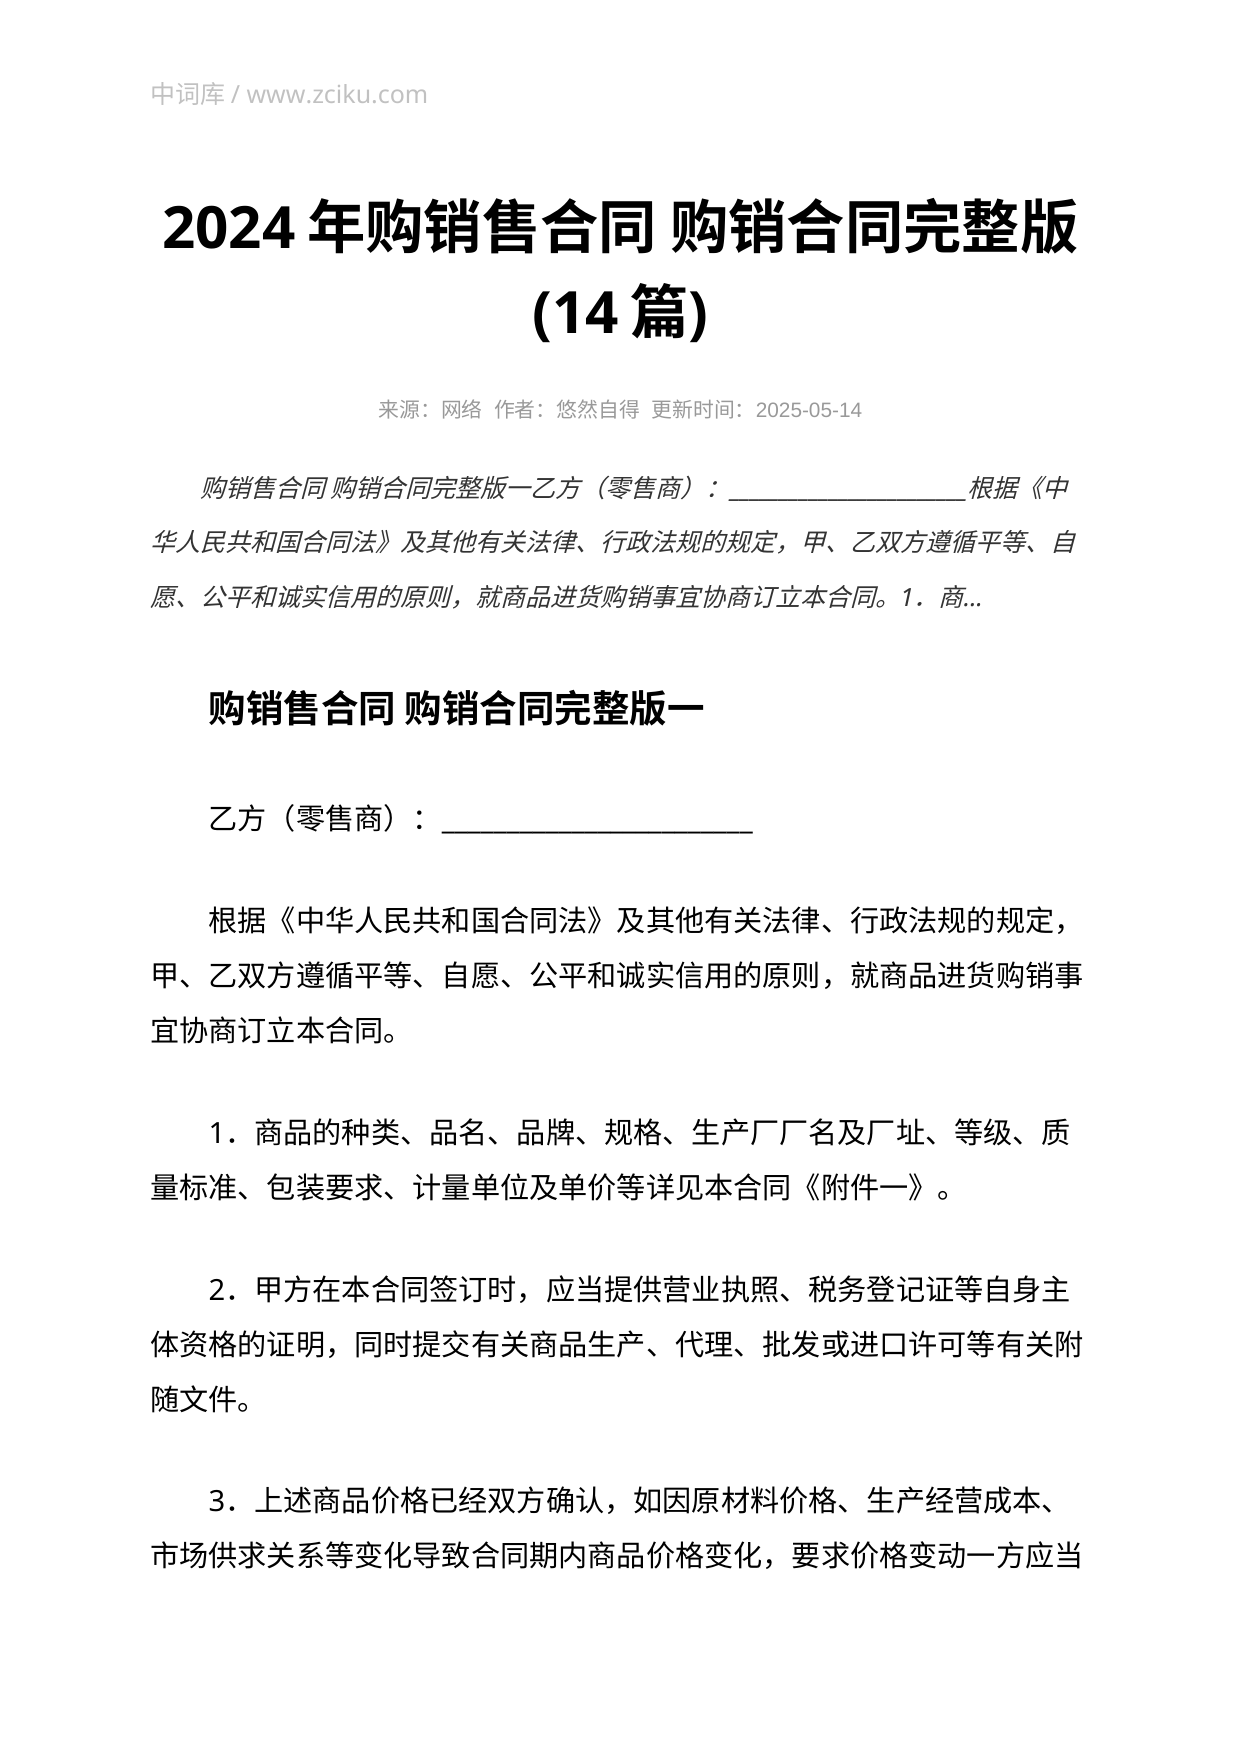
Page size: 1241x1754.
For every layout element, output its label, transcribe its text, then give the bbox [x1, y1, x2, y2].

text 购销售合同 购销合同完整版一乙方（零售商）：________________________根据《中华人民共和国合同法》及其他有关法律、行政法规的规定，甲、乙双方遵循平等、自愿、公平和诚实信用的原则，就商品进货购销事宜协商订立本合同。1．商... [150, 468, 1090, 613]
text 来源：网络 作者：悠然自得 更新时间：2025-05-14 [150, 398, 1090, 422]
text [150, 1478, 1090, 1575]
text 乙方（零售商）：________________________ [150, 796, 1090, 838]
text 2．甲方在本合同签订时，应当提供营业执照、税务登记证等自身主体资格的证明，同时提交有关商品生产、代理、批发或进口许可等有关附随文件。 [150, 1266, 1090, 1418]
text 购销售合同 购销合同完整版一 [150, 678, 1090, 733]
subtitle 2024年购销售合同 购销合同完整版(14篇) [150, 181, 1090, 351]
text 根据《中华人民共和国合同法》及其他有关法律、行政法规的规定，甲、乙双方遵循平等、自愿、公平和诚实信用的原则，就商品进货购销事宜协商订立本合同。 [150, 898, 1090, 1050]
text 1．商品的种类、品名、品牌、规格、生产厂厂名及厂址、等级、质量标准、包装要求、计量单位及单价等详见本合同《附件一》。 [150, 1109, 1090, 1207]
